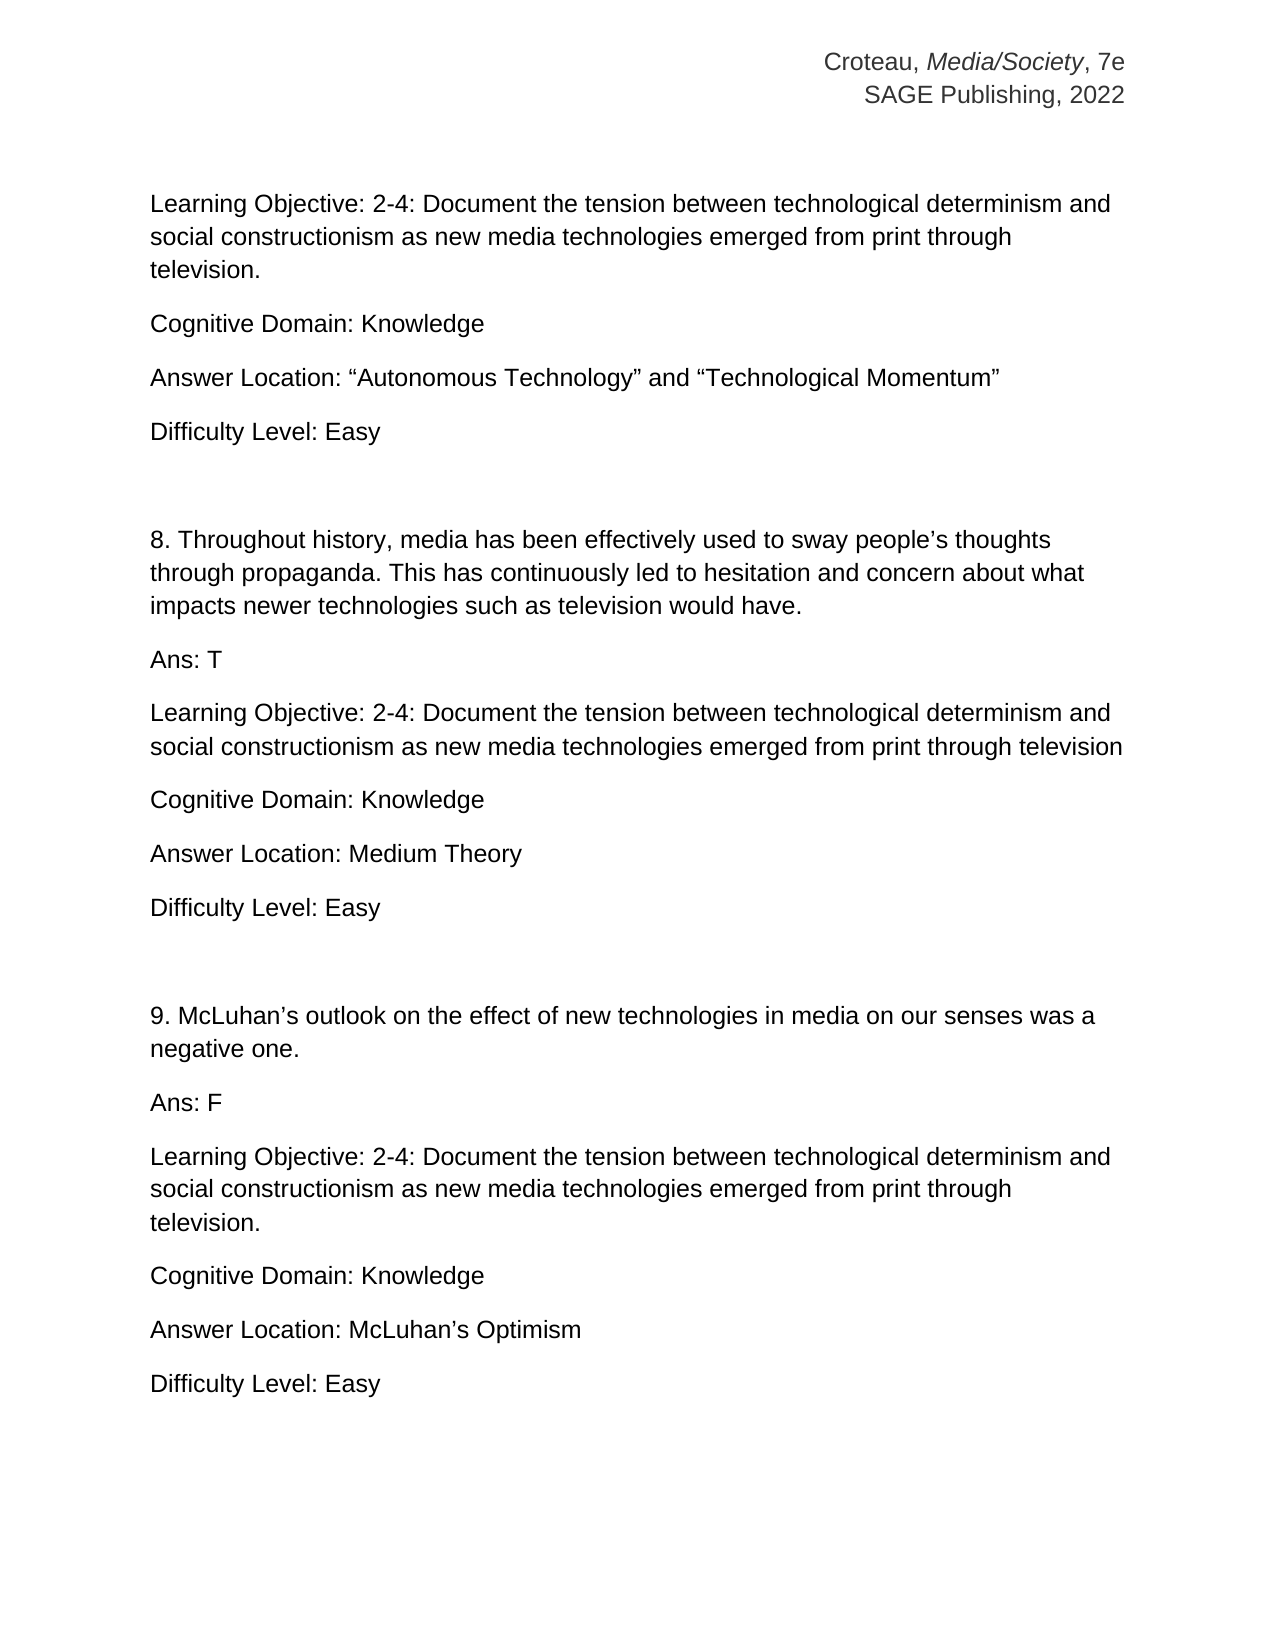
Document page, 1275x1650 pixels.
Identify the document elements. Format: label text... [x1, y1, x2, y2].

text Cognitive Domain: Knowledge [150, 309, 1125, 338]
text 8. Throughout history, media has been effectively used to sway people’s thoughts through propaganda. This has continuously led to hesitation and concern about what impacts newer technologies such as television would have. [150, 525, 1125, 619]
text Difficulty Level: Easy [150, 417, 1125, 446]
text Ans: F [150, 1088, 1125, 1116]
text Learning Objective: 2-4: Document the tension between technological determinism and social constructionism as new media technologies emerged from print through television [150, 698, 1125, 760]
text Cognitive Domain: Knowledge [150, 1261, 1125, 1290]
text Answer Location: “Autonomous Technology” and “Technological Momentum” [150, 363, 1125, 392]
text Ans: T [150, 644, 1125, 673]
text Difficulty Level: Easy [150, 893, 1125, 922]
text Cognitive Domain: Knowledge [150, 785, 1125, 814]
text Difficulty Level: Easy [150, 1369, 1125, 1398]
text Answer Location: Medium Theory [150, 839, 1125, 868]
text Answer Location: McLuhan’s Optimism [150, 1315, 1125, 1344]
text 9. McLuhan’s outlook on the effect of new technologies in media on our senses was a negative one. [150, 1001, 1125, 1062]
